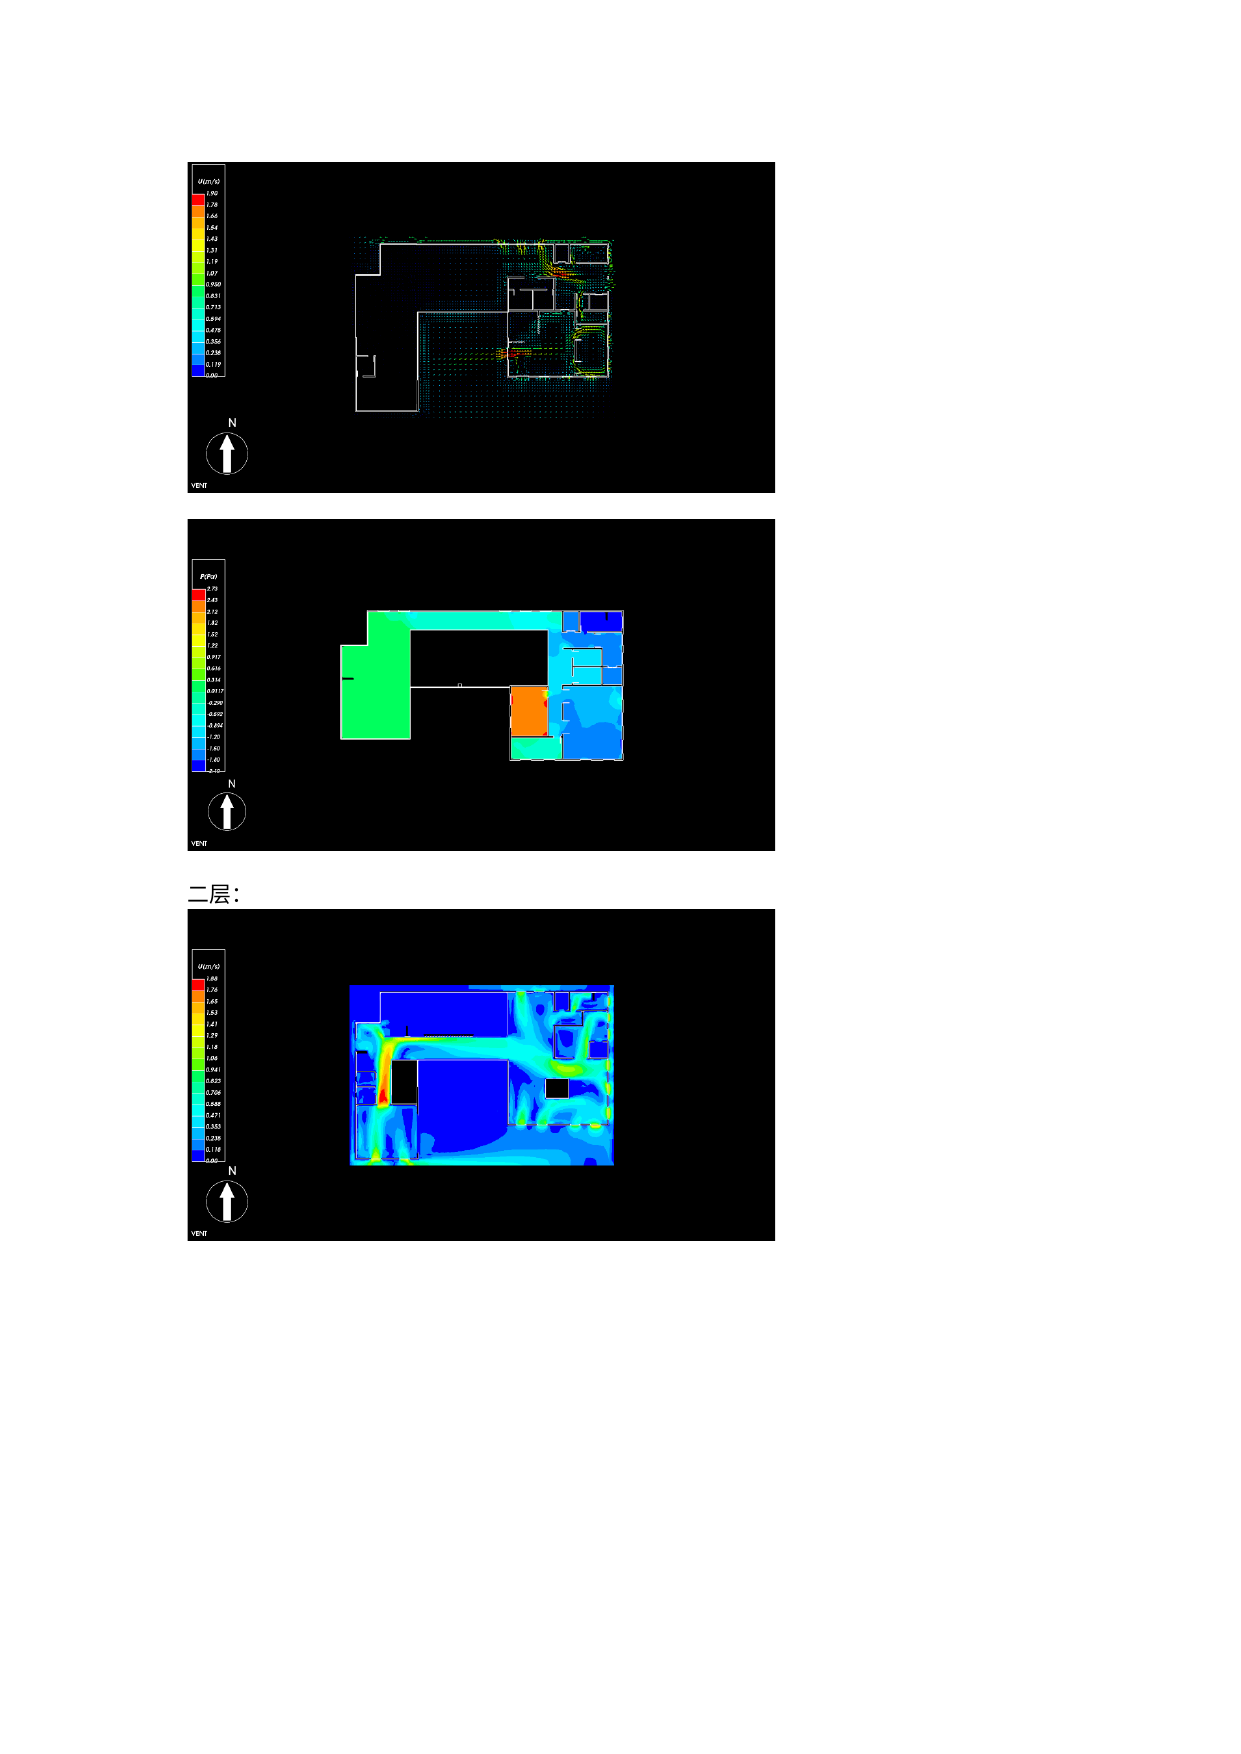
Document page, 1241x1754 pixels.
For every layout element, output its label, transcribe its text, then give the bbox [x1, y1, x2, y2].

picture [187, 162, 776, 493]
text 二层： [187, 877, 1053, 909]
picture [187, 909, 776, 1241]
picture [187, 519, 776, 851]
